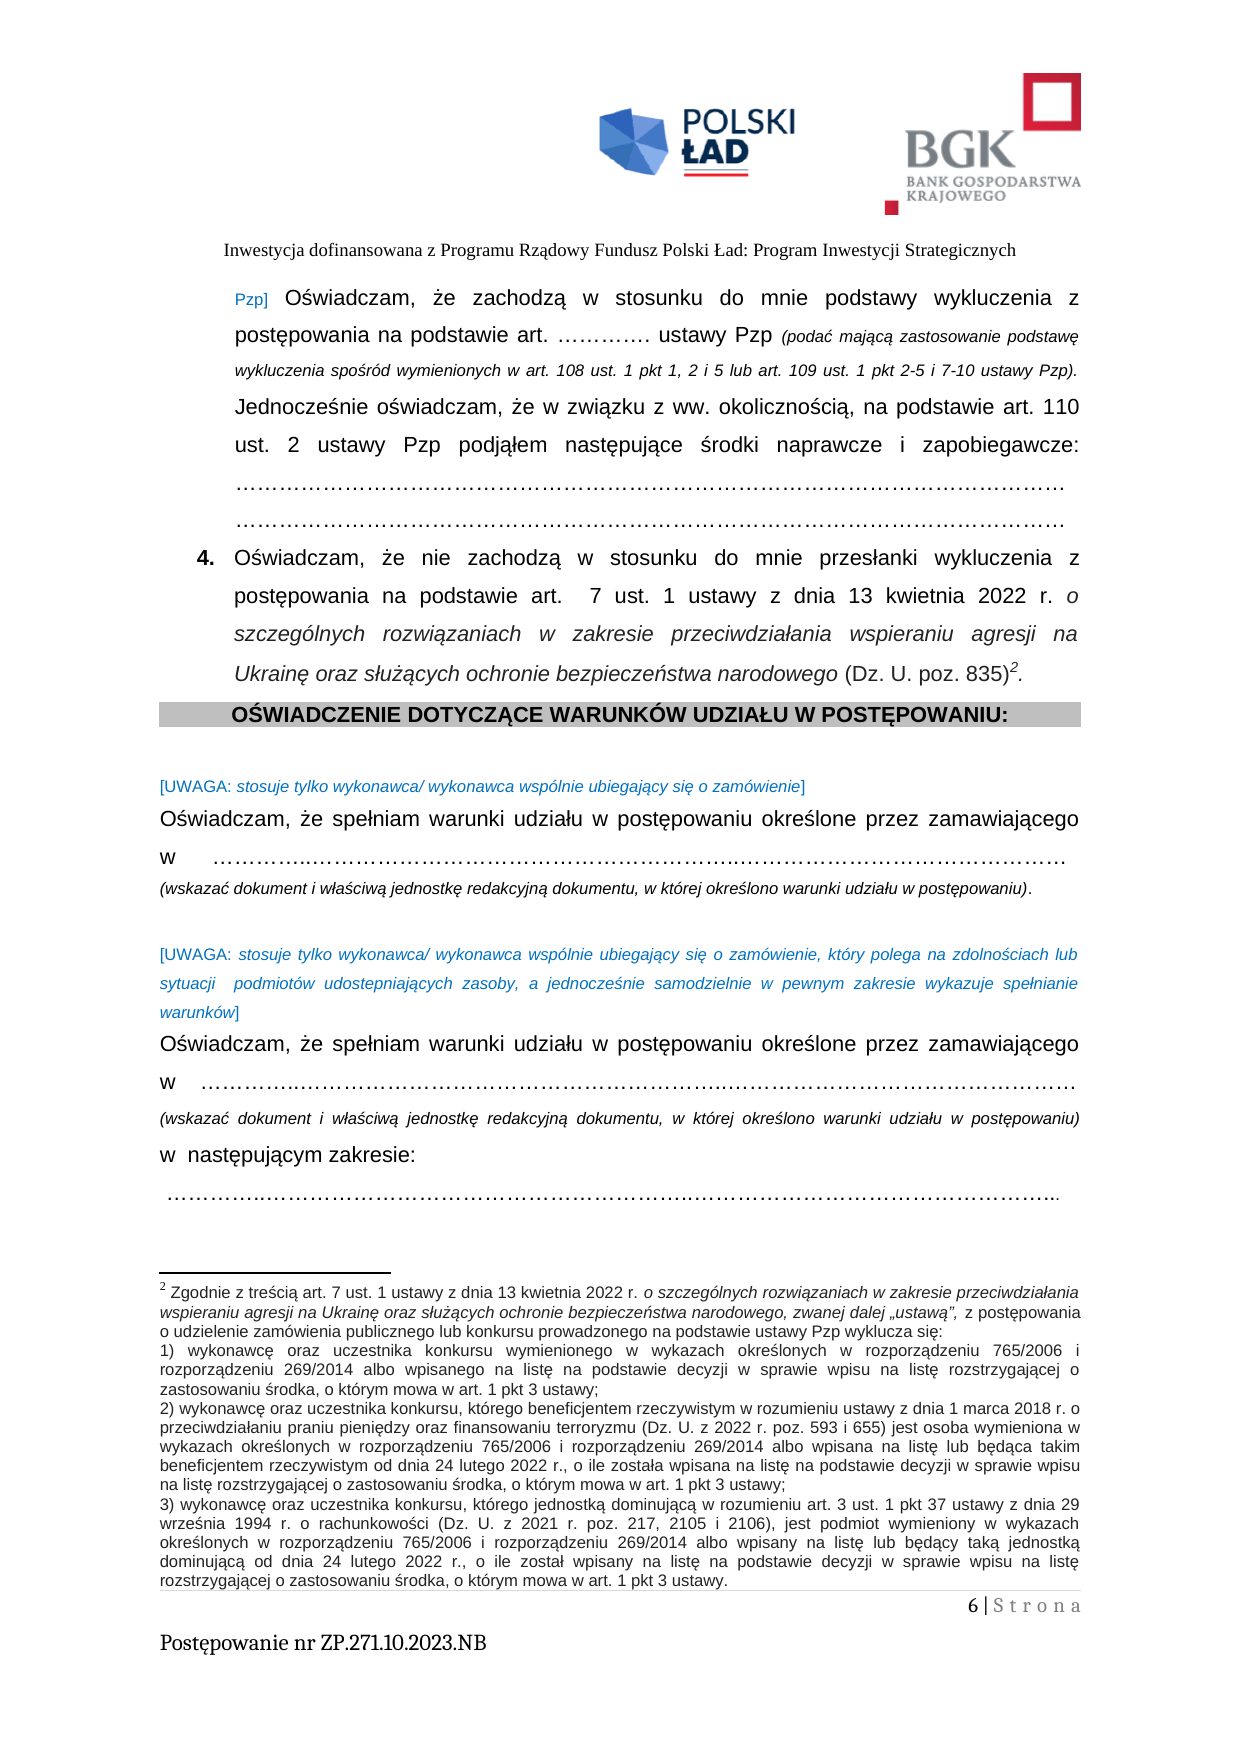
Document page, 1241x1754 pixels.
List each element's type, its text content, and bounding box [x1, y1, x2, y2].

text …………..…………………………………………………..…………………………………………... [159, 1179, 1081, 1205]
text [UWAGA: stosuje tylko wykonawca/ wykonawca wspólnie ubiegający się o zamówienie, który polega na zdolnościach lub sytuacji podmiotów udostepniających zasoby, a jednocześnie samodzielnie w pewnym zakresie wykazuje spełnianie warunków] [159, 945, 1081, 1022]
picture [585, 74, 833, 215]
picture [884, 73, 1081, 215]
text OŚWIADCZENIE DOTYCZĄCE WARUNKÓW UDZIAŁU W POSTĘPOWANIU: [159, 702, 1081, 727]
text Oświadczam, że spełniam warunki udziału w postępowaniu określone przez zamawiającego w …………..…………………………………………………..………………………………………… (wskazać dokument i właściwą jednostkę redakcyjną dokumentu, w której określono warunki udziału w postępowaniu) w następującym zakresie: [159, 1031, 1081, 1167]
text Oświadczam, że spełniam warunki udziału w postępowaniu określone przez zamawiającego w …………..…………………………………………………..……………………………………… (wskazać dokument i właściwą jednostkę redakcyjną dokumentu, w której określono warunki udziału w postępowaniu). [159, 806, 1081, 898]
list Oświadczam, że nie zachodzą w stosunku do mnie przesłanki wykluczenia z postępowania na podstawie art. 7 ust. 1 ustawy z dnia 13 kwietnia 2022 r. o szczególnych rozwiązaniach w zakresie przeciwdziałania wspieraniu agresji na Ukrainę oraz służących ochronie bezpieczeństwa narodowego (Dz. U. poz. 835). [197, 545, 1081, 687]
text [UWAGA: stosuje tylko wykonawca/ wykonawca wspólnie ubiegający się o zamówienie] [159, 777, 1081, 796]
